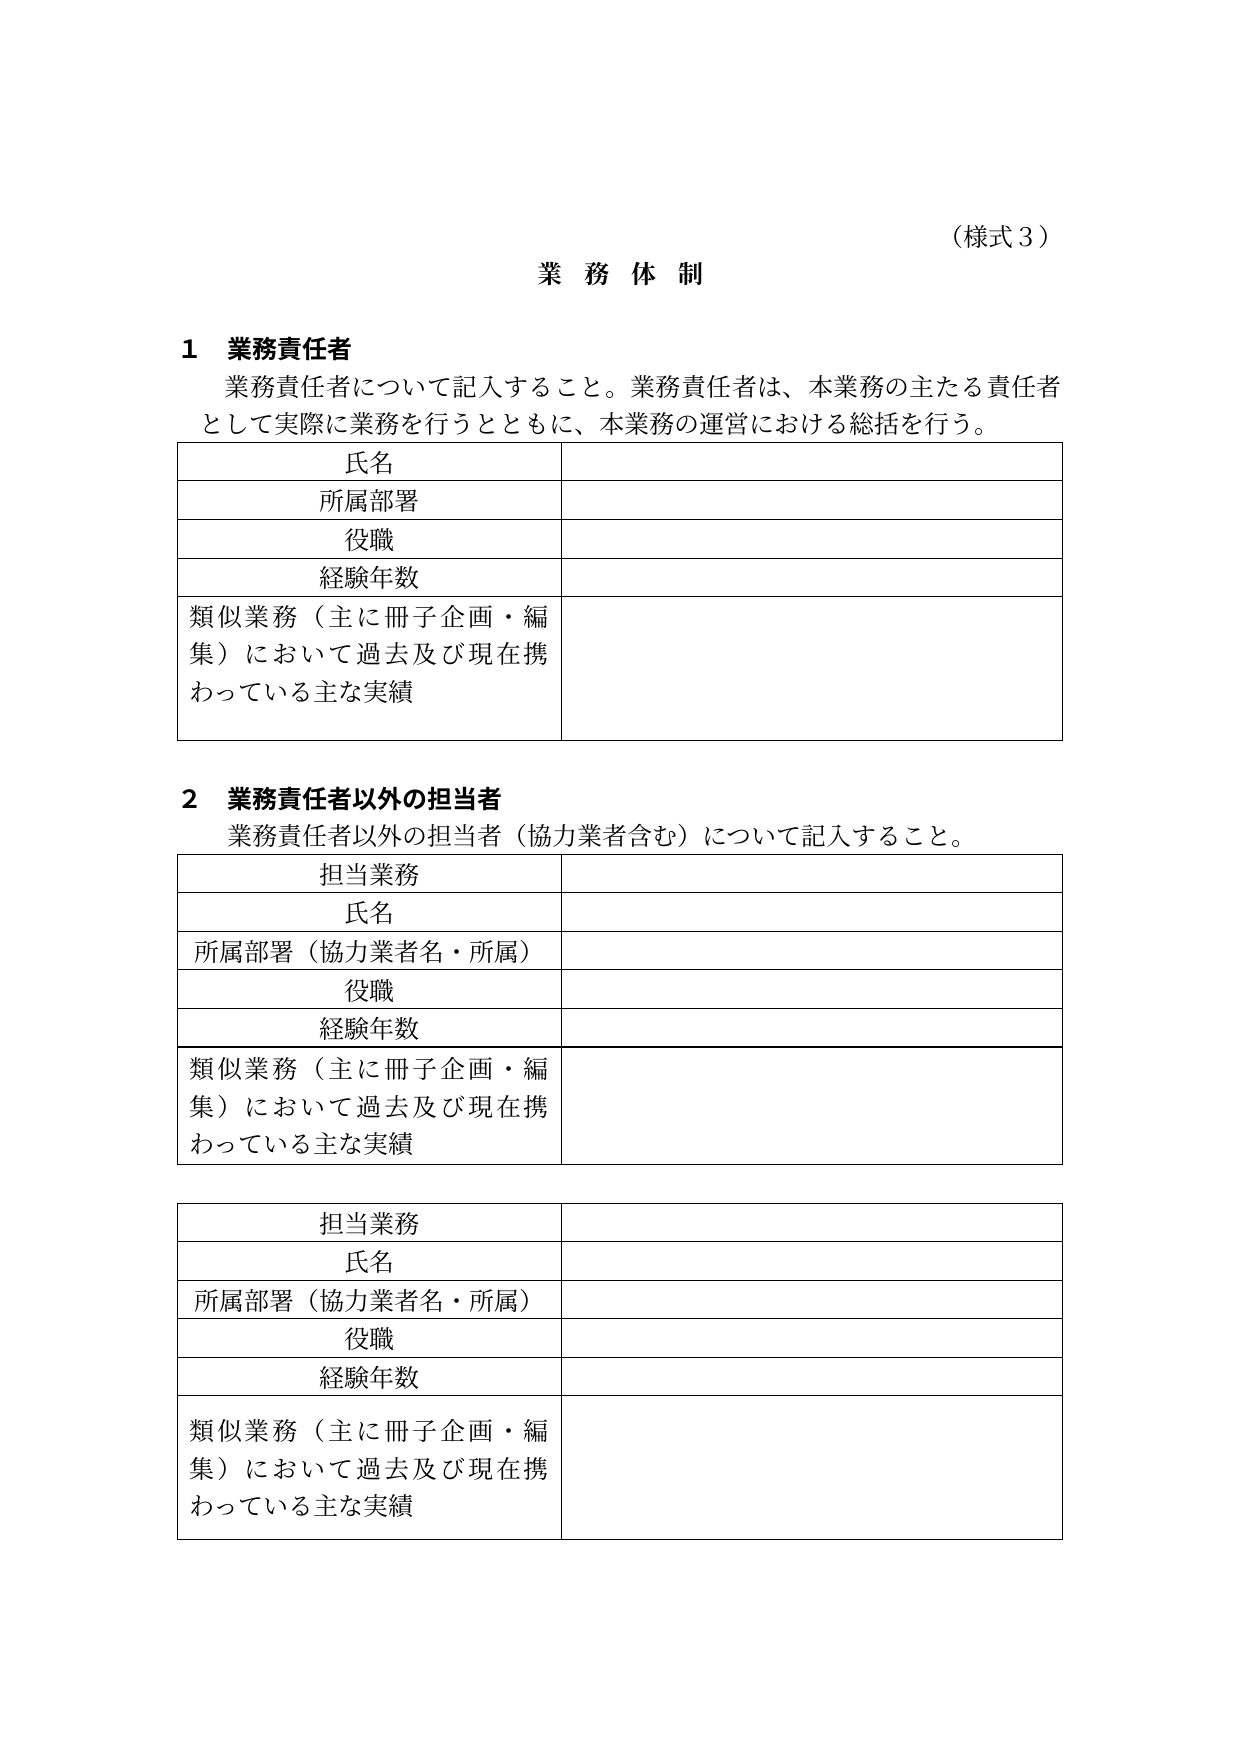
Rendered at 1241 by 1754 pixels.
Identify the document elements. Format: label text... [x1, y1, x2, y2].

table_cell [562, 520, 1062, 557]
table_header 氏名 [178, 443, 561, 480]
table_cell 氏名 [178, 893, 561, 931]
table_cell 役職 [178, 1319, 561, 1357]
table_cell [562, 597, 1062, 740]
table_cell [562, 1048, 1062, 1164]
table_cell 経験年数 [178, 1358, 561, 1395]
table_cell [562, 481, 1062, 519]
table_cell 経験年数 [178, 1009, 561, 1046]
table_header [562, 855, 1062, 892]
table_cell [562, 1358, 1062, 1395]
table_cell [562, 932, 1062, 969]
table_cell 氏名 [178, 1242, 561, 1280]
table_cell 役職 [178, 970, 561, 1008]
table_cell [562, 1242, 1062, 1280]
table_cell [562, 970, 1062, 1008]
text （様式３） [177, 217, 1063, 254]
table_cell 類似業務（主に冊子企画・編集）において過去及び現在携わっている主な実績 [178, 1048, 561, 1164]
table_header [562, 1204, 1062, 1241]
table_cell 所属部署 [178, 481, 561, 519]
table_cell [562, 1281, 1062, 1318]
table_header 担当業務 [178, 1204, 561, 1241]
table_cell [562, 1009, 1062, 1046]
table_cell 類似業務（主に冊子企画・編集）において過去及び現在携わっている主な実績 [178, 1396, 561, 1538]
table_header [562, 443, 1062, 480]
table_cell [562, 559, 1062, 596]
table_cell 所属部署（協力業者名・所属） [178, 932, 561, 969]
text 業務責任者以外の担当者（協力業者含む）について記入すること。 [177, 816, 1063, 854]
text １ 業務責任者 [177, 329, 1063, 367]
text ２ 業務責任者以外の担当者 [177, 779, 1063, 816]
table_header 担当業務 [178, 855, 561, 892]
table_cell [562, 1319, 1062, 1357]
table_cell 所属部署（協力業者名・所属） [178, 1281, 561, 1318]
text 業務体制 [177, 254, 1063, 292]
table_cell [562, 1396, 1062, 1538]
text 業務責任者について記入すること。業務責任者は、本業務の主たる責任者として実際に業務を行うとともに、本業務の運営における総括を行う。 [199, 367, 1063, 442]
table_cell 経験年数 [178, 559, 561, 596]
table_cell 役職 [178, 520, 561, 557]
table_cell [562, 893, 1062, 931]
table_cell 類似業務（主に冊子企画・編集）において過去及び現在携わっている主な実績 [178, 597, 561, 740]
